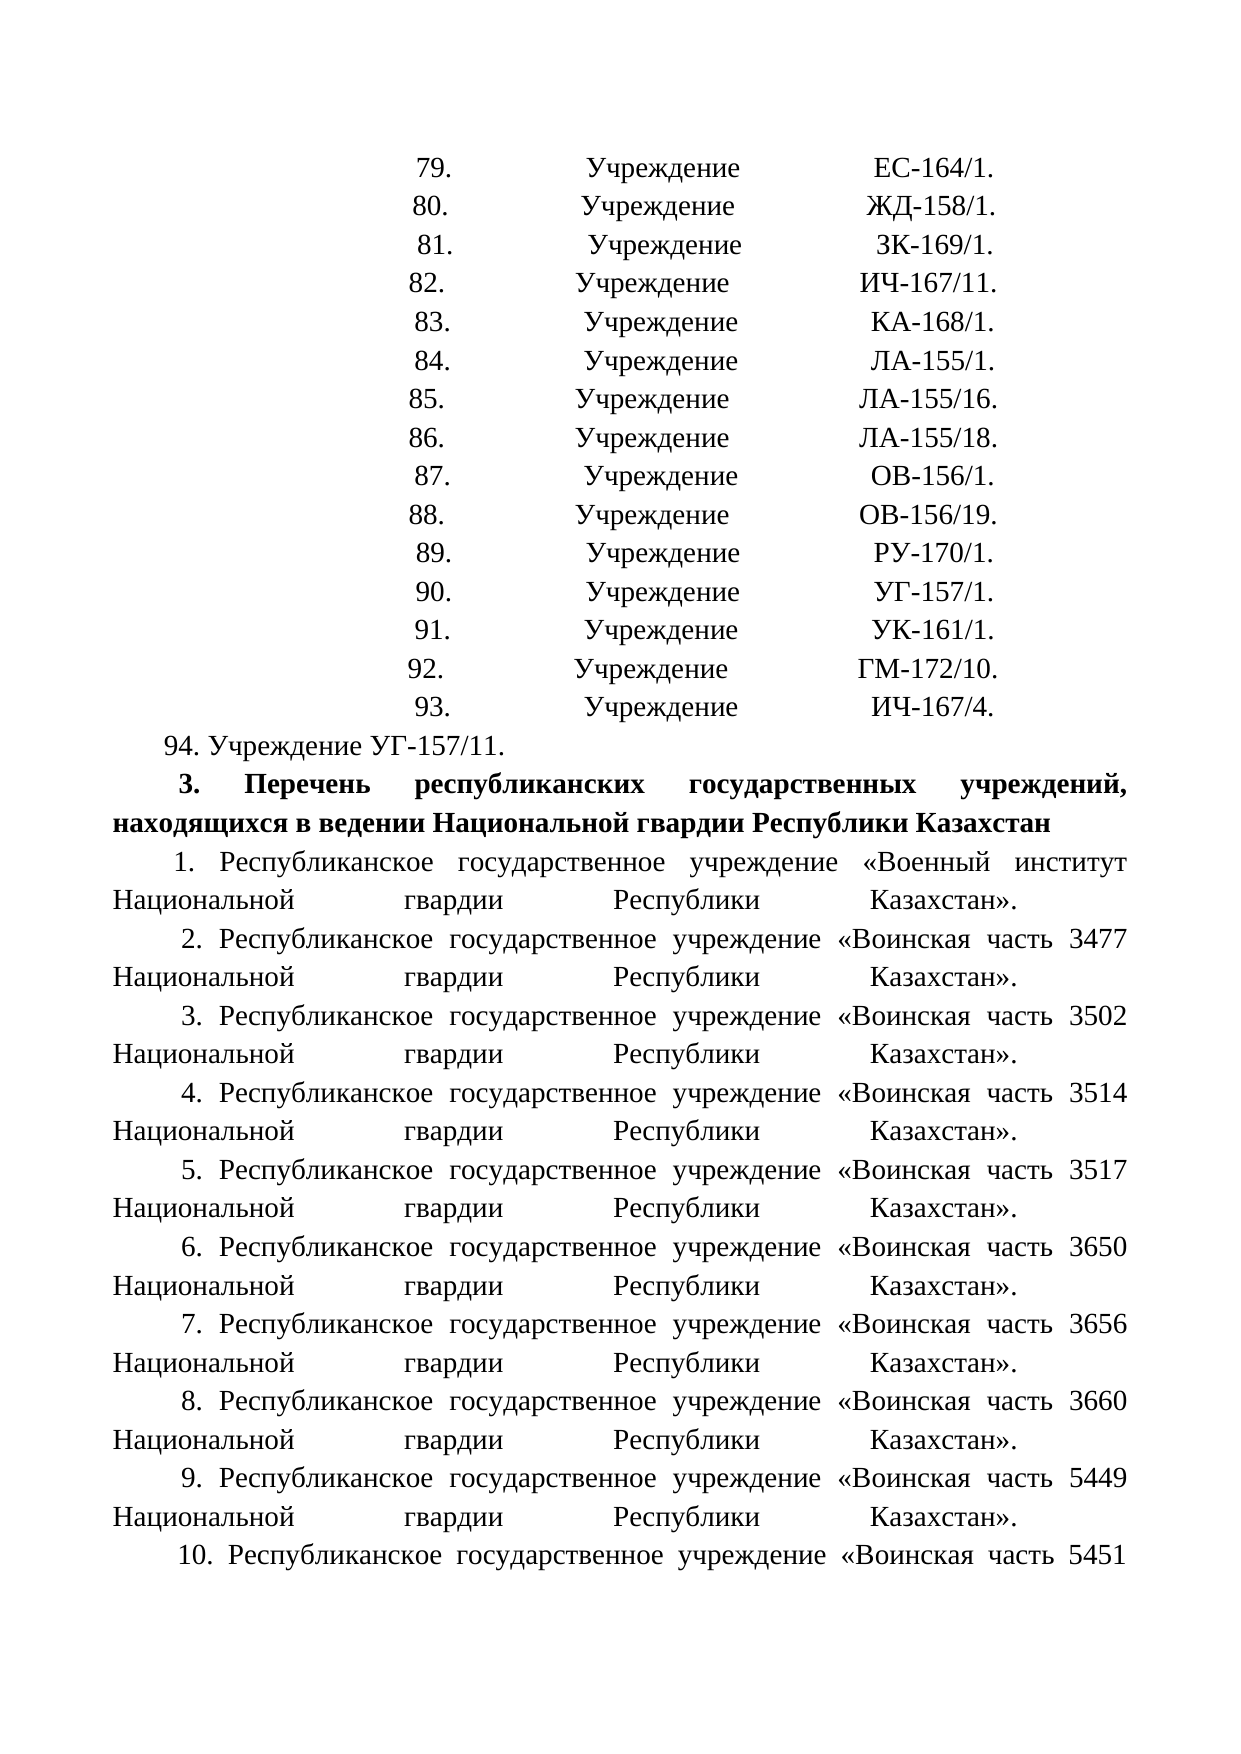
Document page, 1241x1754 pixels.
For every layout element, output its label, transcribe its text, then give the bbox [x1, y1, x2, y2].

text 3. Перечень республиканских государственных учреждений, находящихся в ведении Национальной гвардии Республики Казахстан [112, 767, 1128, 839]
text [112, 150, 1128, 762]
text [112, 844, 1128, 1571]
